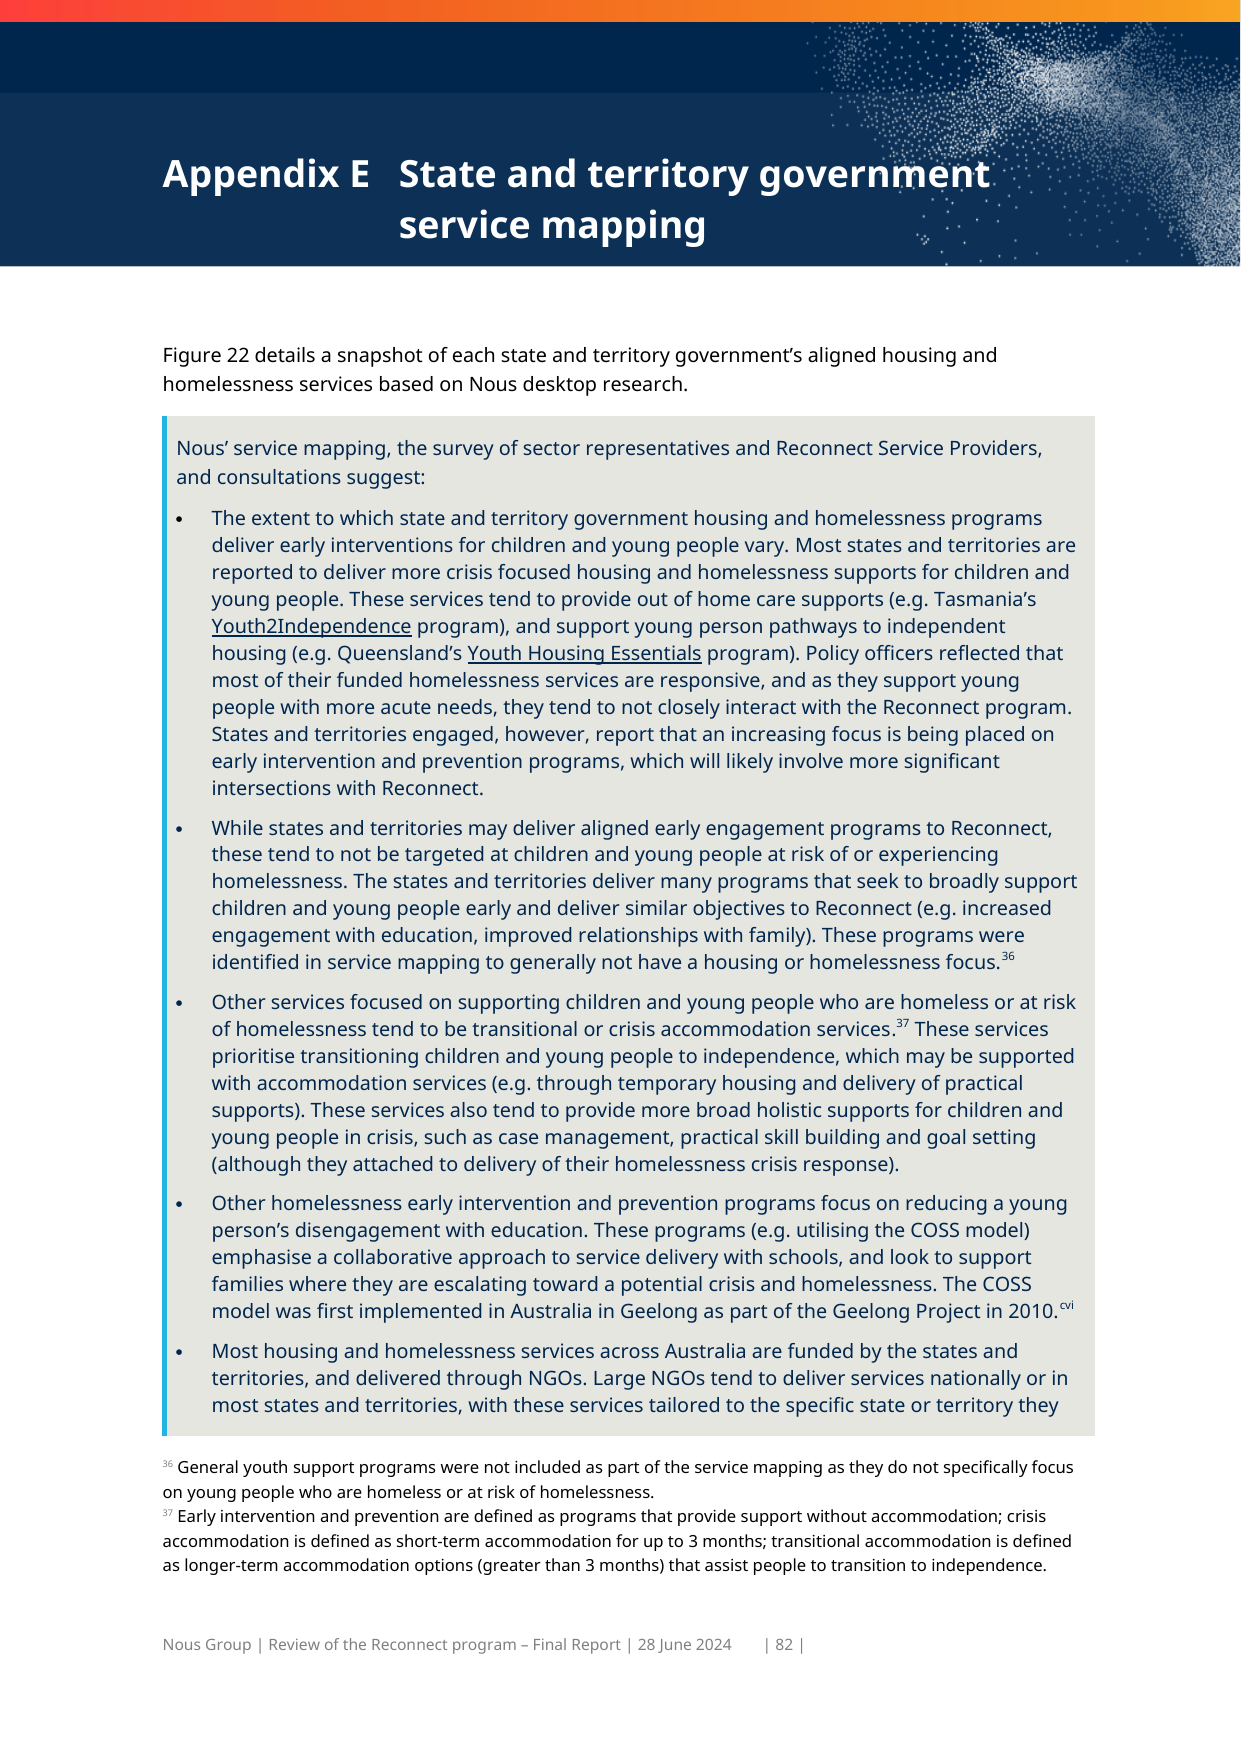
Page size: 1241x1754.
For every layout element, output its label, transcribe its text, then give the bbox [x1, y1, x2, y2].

text Figure 22 details a snapshot of each state and territory government’s aligned housing and homelessness services based on Nous desktop research. [162, 341, 1092, 397]
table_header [167, 416, 1095, 1436]
picture [0, 0, 1241, 268]
text State and territory government service mapping [162, 148, 1092, 250]
